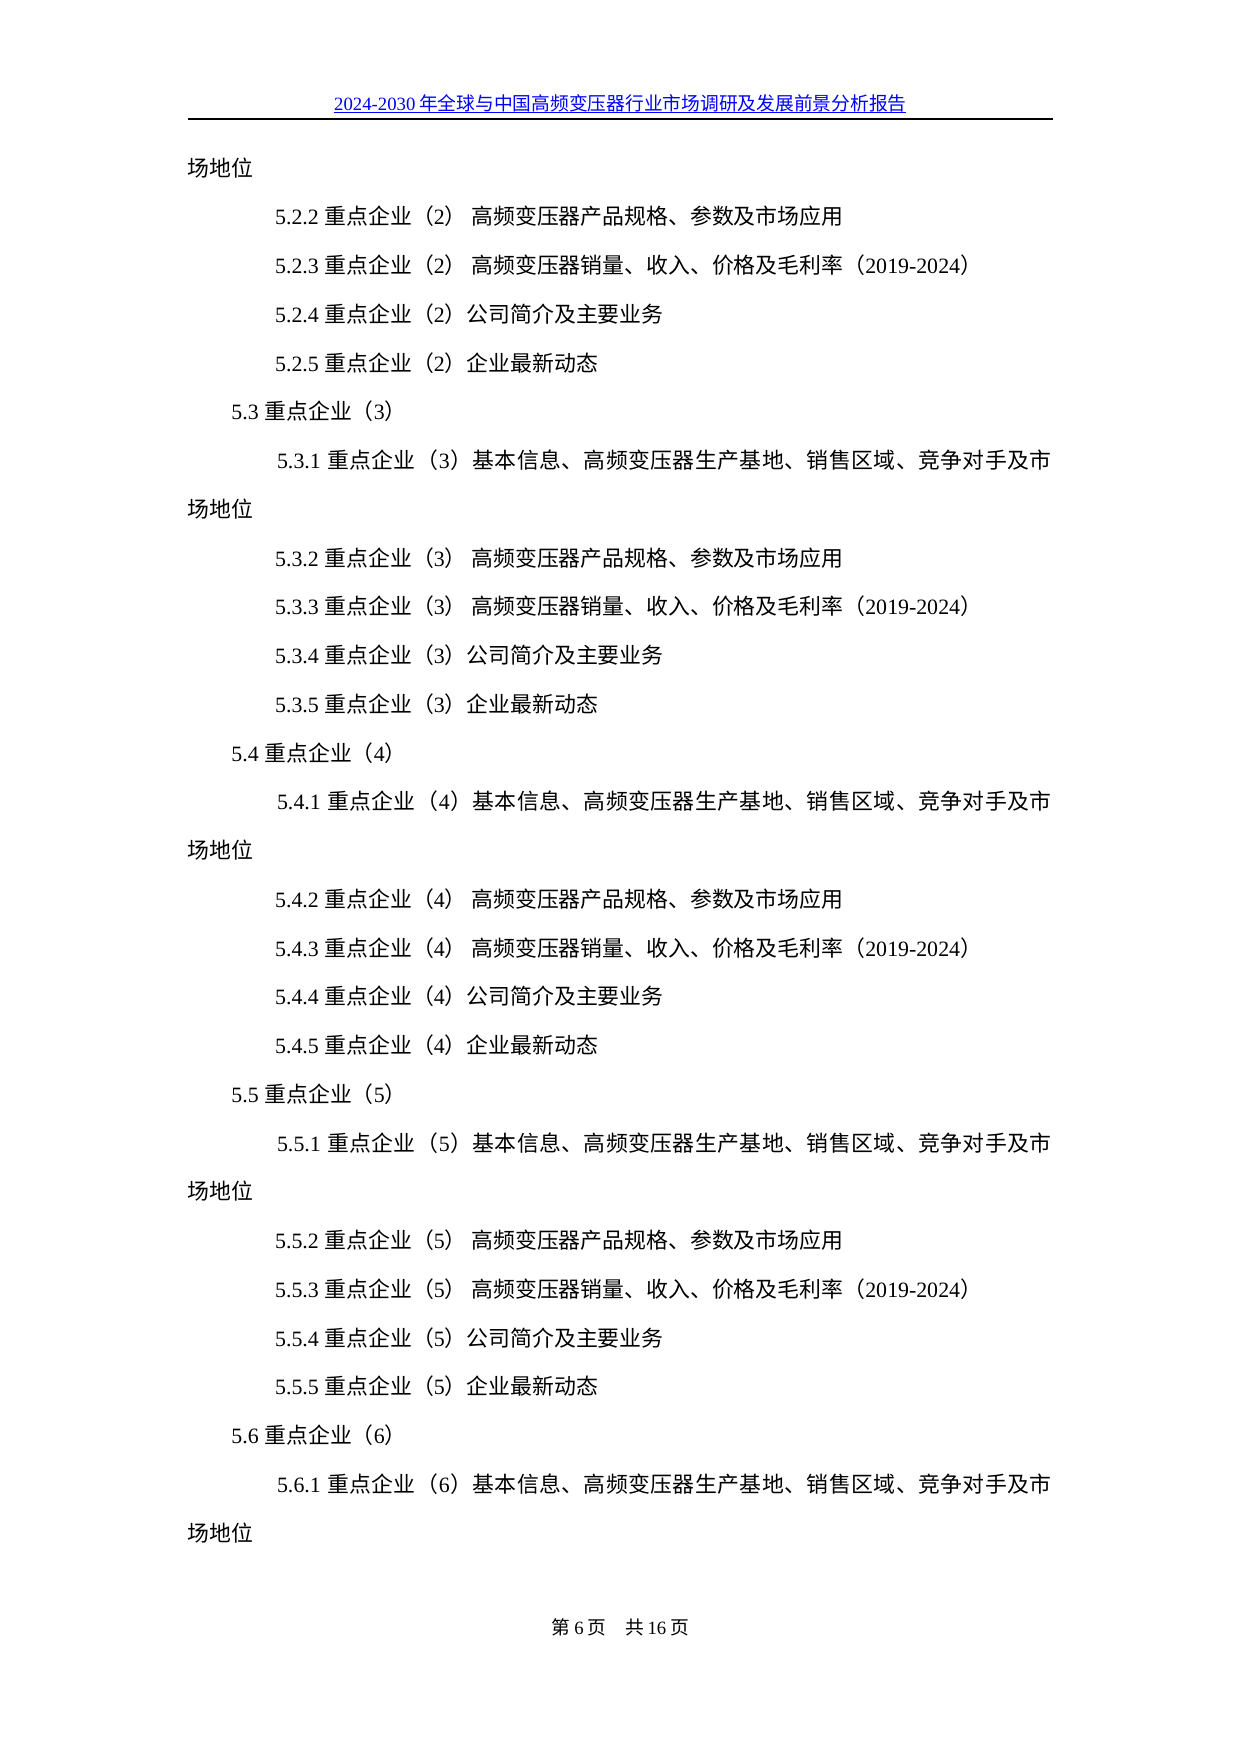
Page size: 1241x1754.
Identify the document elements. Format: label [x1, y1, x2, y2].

text [187, 150, 1053, 1548]
